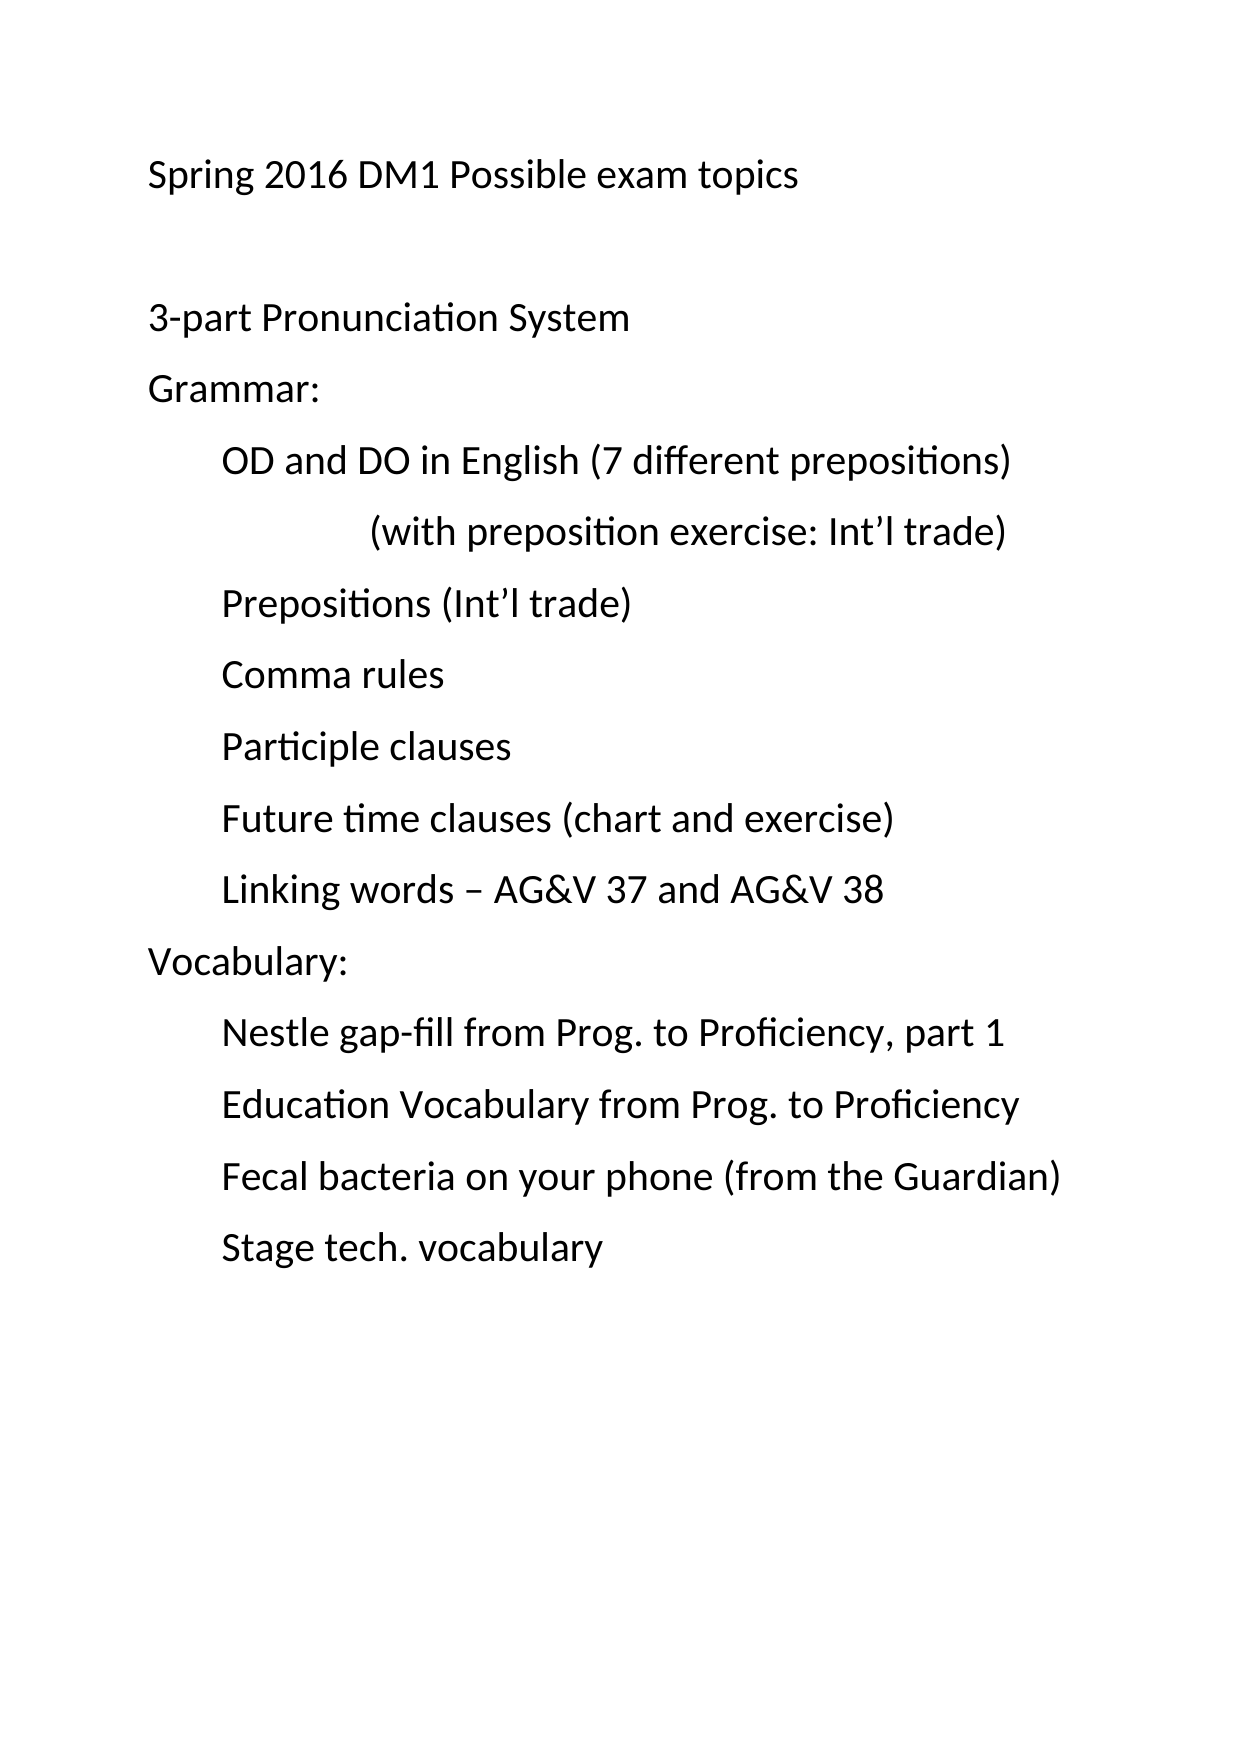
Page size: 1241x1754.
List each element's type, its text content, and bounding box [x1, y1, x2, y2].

text Fecal bacteria on your phone (from the Guardian) [148, 1149, 1093, 1200]
text Nestle gap-fill from Prog. to Proficiency, part 1 [148, 1006, 1093, 1057]
text Future time clauses (chart and exercise) [148, 792, 1093, 842]
text Spring 2016 DM1 Possible exam topics [148, 148, 1093, 198]
text Linking words – AG&V 37 and AG&V 38 [148, 863, 1093, 914]
text Grammar: [148, 362, 1093, 413]
text Stage tech. vocabulary [148, 1221, 1093, 1272]
text Education Vocabulary from Prog. to Proficiency [148, 1078, 1093, 1129]
text Vocabulary: [148, 935, 1093, 986]
text Comma rules [148, 648, 1093, 699]
text Prepositions (Int’l trade) [148, 577, 1093, 628]
text (with preposition exercise: Int’l trade) [148, 505, 1093, 556]
text 3-part Pronunciation System [148, 291, 1093, 342]
text Participle clauses [148, 720, 1093, 771]
text OD and DO in English (7 different prepositions) [148, 434, 1093, 485]
